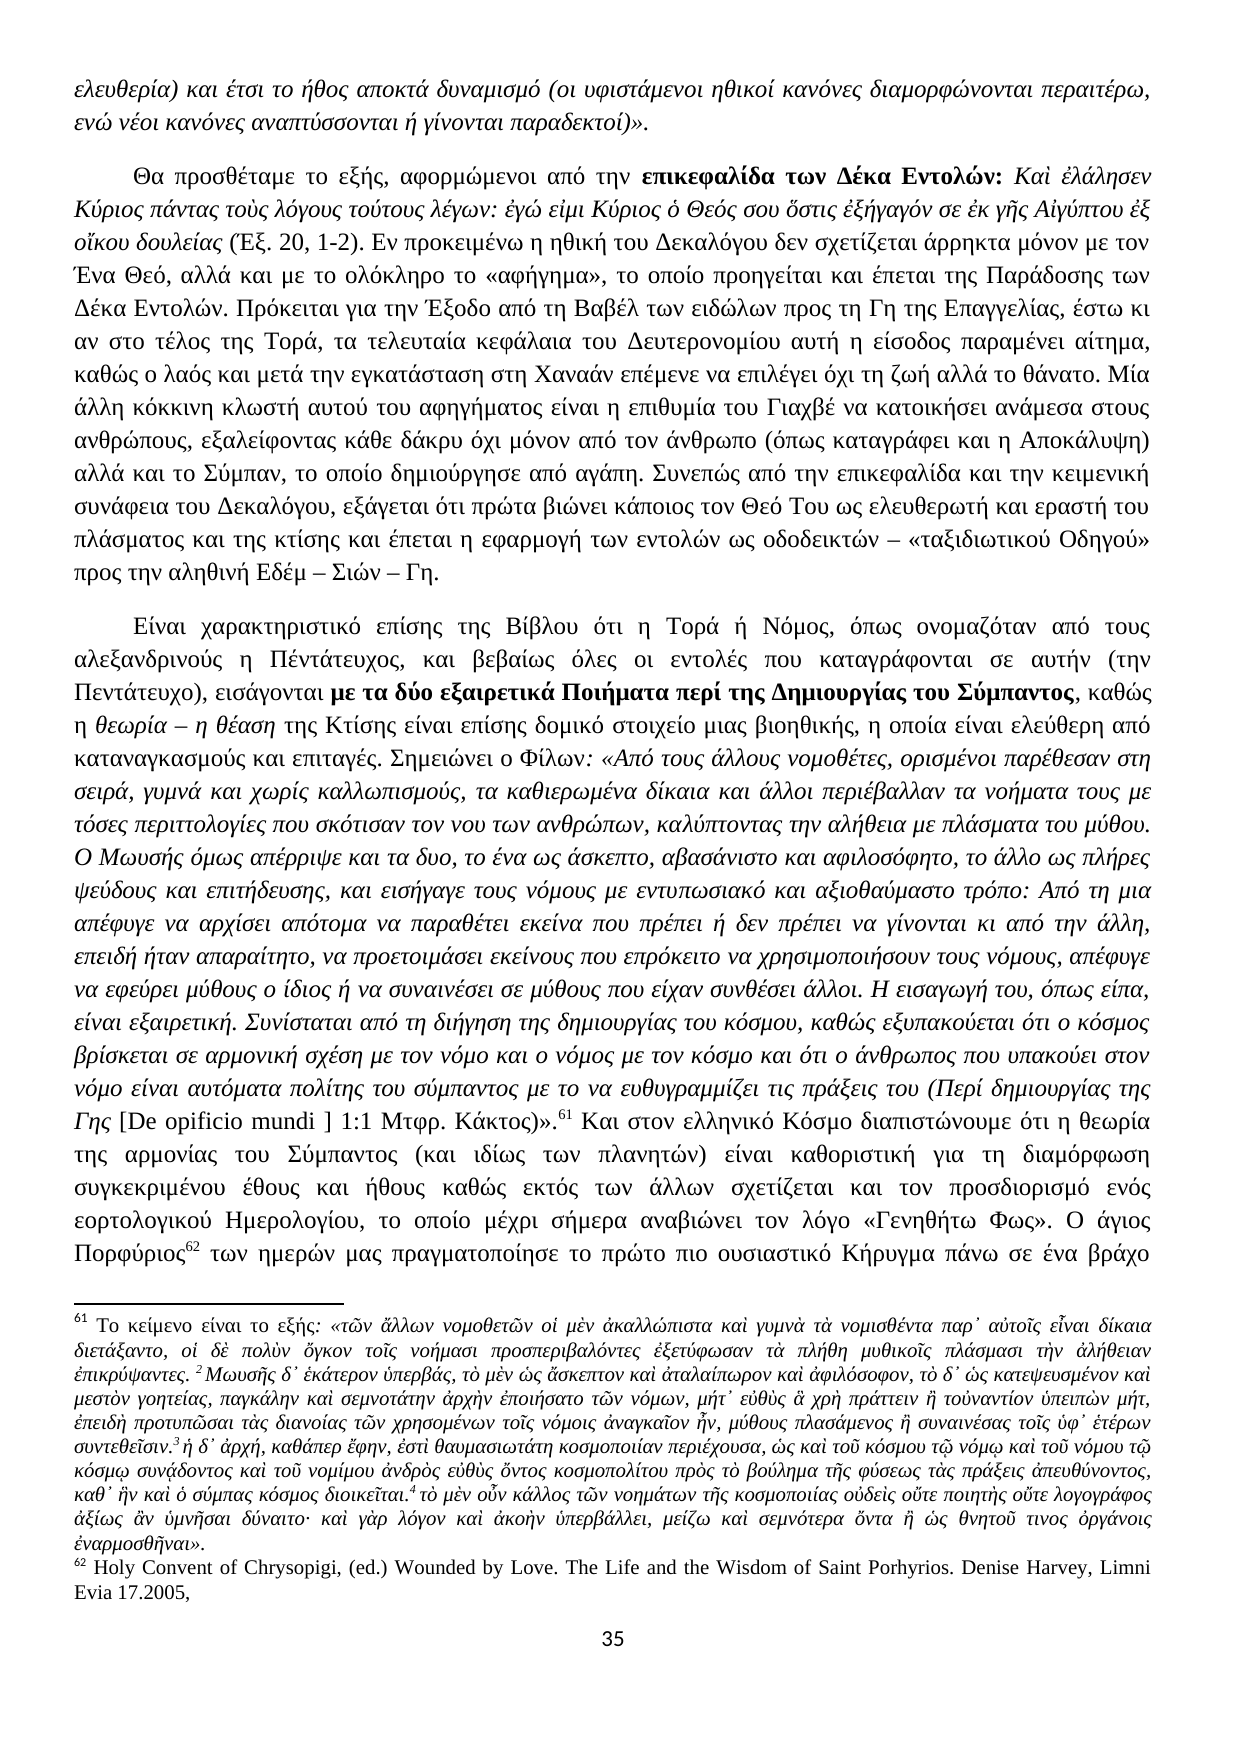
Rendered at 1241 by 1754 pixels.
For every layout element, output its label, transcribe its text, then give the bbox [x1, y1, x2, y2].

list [74, 611, 1152, 1267]
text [74, 74, 1152, 136]
text Θα προσθέταμε το εξής, αφορμώμενοι από την επικεφαλίδα των Δέκα Εντολών: Καὶ ἐλάλησεν Κύριος πάντας τοὺς λόγους τούτους λέγων: ἐγώ εἰμι Κύριος ὁ Θεός σου ὅστις ἐξήγαγόν σε ἐκ γῆς Αἰγύπτου ἐξ οἴκου δουλείας (Έξ. 20, 1-2). Εν προκειμένω η ηθική του Δεκαλόγου δεν σχετίζεται άρρηκτα μόνον με τον Ένα Θεό, αλλά και με το ολόκληρο το «αφήγημα», το οποίο προηγείται και έπεται της Παράδοσης των Δέκα Εντολών. Πρόκειται για την Έξοδο από τη Βαβέλ των ειδώλων προς τη Γη της Επαγγελίας, έστω κι αν στο τέλος της Τορά, τα τελευταία κεφάλαια του Δευτερονομίου αυτή η είσοδος παραμένει αίτημα, καθώς ο λαός και μετά την εγκατάσταση στη Χαναάν επέμενε να επιλέγει όχι τη ζωή αλλά το θάνατο. Μία άλλη κόκκινη κλωστή αυτού του αφηγήματος είναι η επιθυμία του Γιαχβέ να κατοικήσει ανάμεσα στους ανθρώπους, εξαλείφοντας κάθε δάκρυ όχι μόνον από τον άνθρωπο (όπως καταγράφει και η Αποκάλυψη) αλλά και το Σύμπαν, το οποίο δημιούργησε από αγάπη. Συνεπώς από την επικεφαλίδα και την κειμενική συνάφεια του Δεκαλόγου, εξάγεται ότι πρώτα βιώνει κάποιος τον Θεό Του ως ελευθερωτή και εραστή του πλάσματος και της κτίσης και έπεται η εφαρμογή των εντολών ως οδοδεικτών – «ταξιδιωτικού Οδηγού» προς την αληθινή Εδέμ – Σιών – Γη. [74, 161, 1152, 586]
